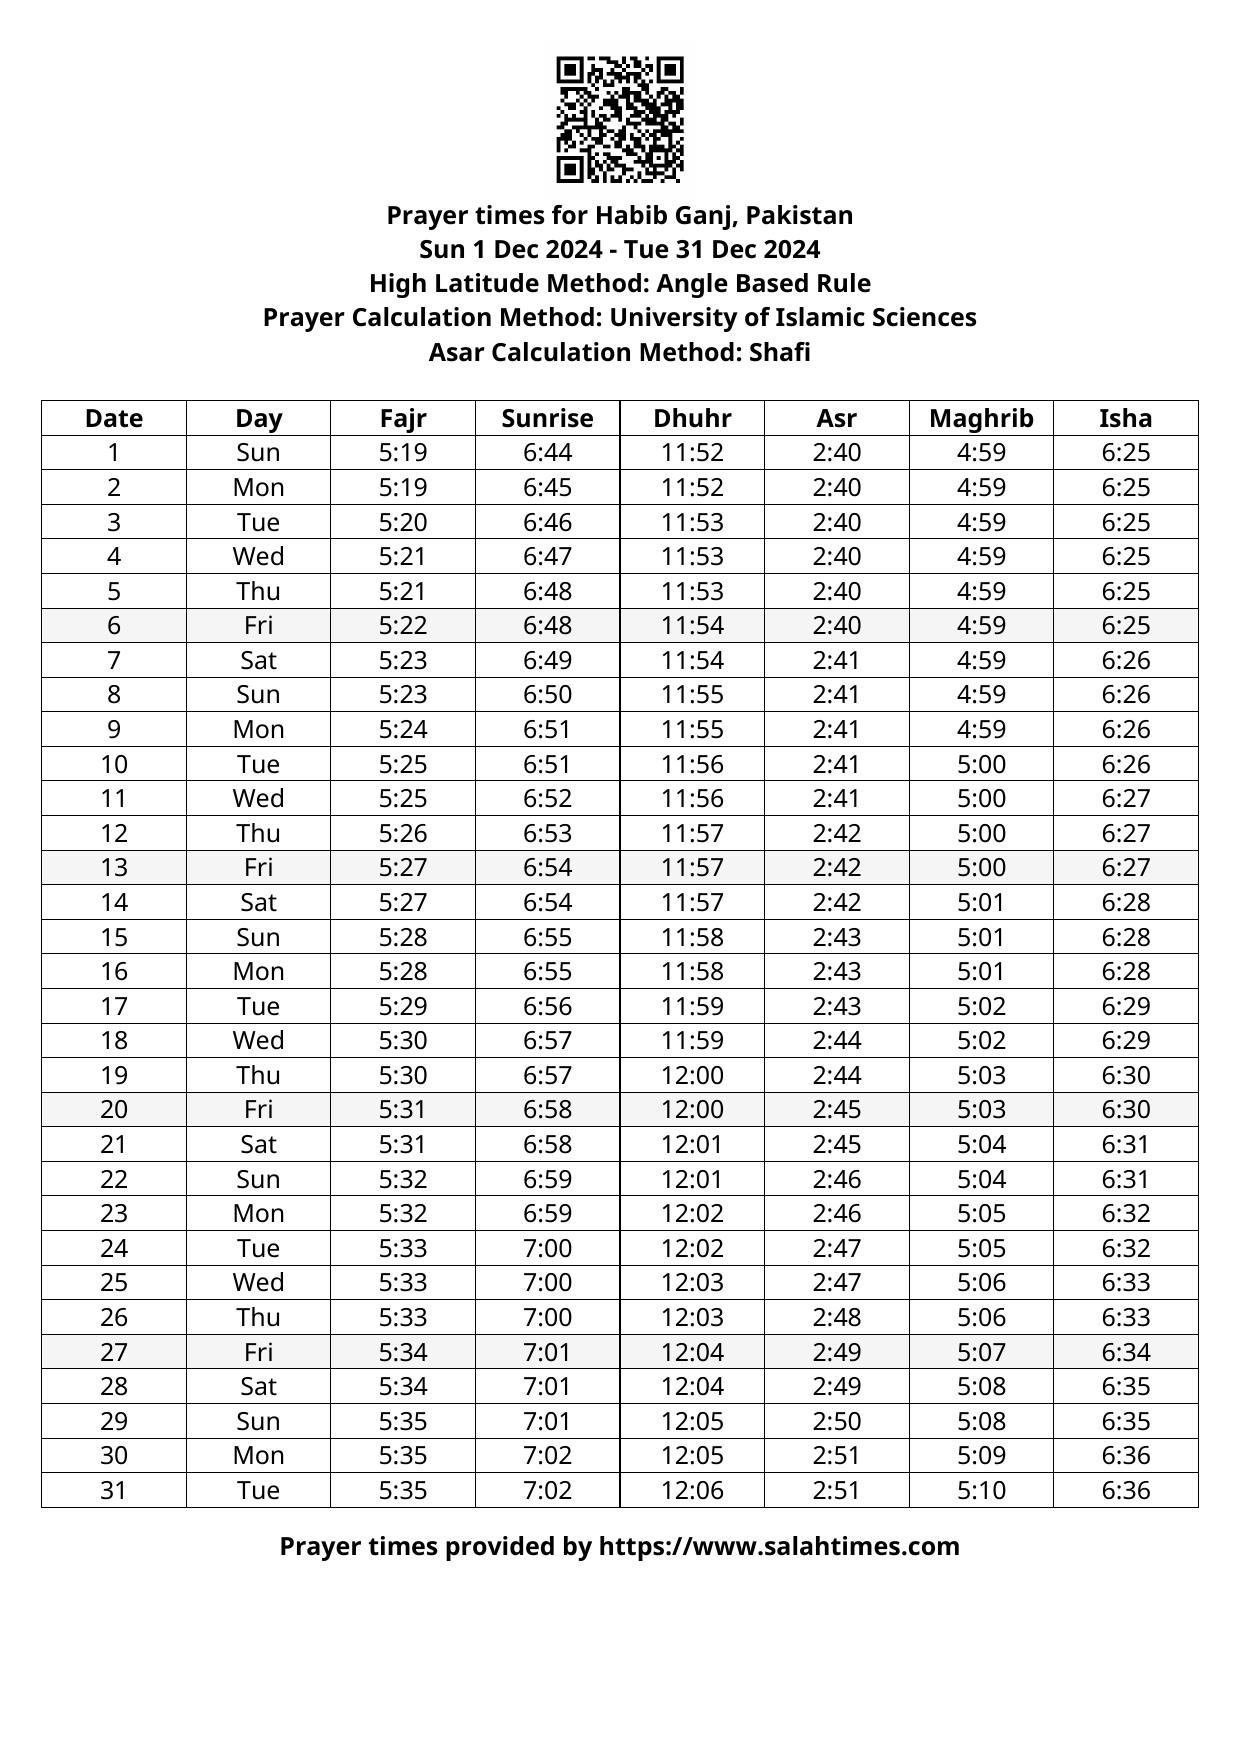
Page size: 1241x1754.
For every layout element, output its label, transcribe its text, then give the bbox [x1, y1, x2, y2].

table_cell 11:54 [621, 609, 764, 642]
table_header Sunrise [476, 401, 619, 434]
table_cell 7 [42, 643, 186, 677]
table_cell 2:41 [765, 747, 909, 780]
table_cell 6:36 [1054, 1439, 1198, 1472]
table_cell 5:01 [910, 885, 1053, 919]
table_cell 6:52 [476, 781, 619, 815]
table_cell 5:19 [331, 470, 475, 504]
table_cell 2:50 [765, 1404, 909, 1437]
table_cell 5:02 [910, 1024, 1053, 1057]
table_cell Fri [187, 1335, 330, 1368]
table_cell 6:51 [476, 712, 619, 746]
table_header Asr [765, 401, 909, 434]
table_cell 7:00 [476, 1300, 619, 1334]
table_cell 5:00 [910, 816, 1053, 849]
table_cell 11:57 [621, 816, 764, 849]
table_cell 6:53 [476, 816, 619, 849]
table_cell Wed [187, 1024, 330, 1057]
table_cell 23 [42, 1196, 186, 1230]
table_cell 4:59 [910, 505, 1053, 538]
table_cell 5:06 [910, 1300, 1053, 1334]
table_cell 6:31 [1054, 1127, 1198, 1161]
table_cell 2:41 [765, 712, 909, 746]
table_cell 4:59 [910, 436, 1053, 469]
table_cell 5:21 [331, 539, 475, 573]
table_cell Sun [187, 678, 330, 711]
table_cell Mon [187, 1196, 330, 1230]
table_cell Fri [187, 609, 330, 642]
table_cell 6:25 [1054, 436, 1198, 469]
table_cell 22 [42, 1162, 186, 1195]
table_cell 6:25 [1054, 574, 1198, 607]
table_cell 12:04 [621, 1369, 764, 1403]
table_cell 6:32 [1054, 1231, 1198, 1264]
table_cell Sat [187, 1127, 330, 1161]
table_cell 4 [42, 539, 186, 573]
table_cell Sat [187, 1369, 330, 1403]
table_cell 11:55 [621, 678, 764, 711]
table_cell 6:35 [1054, 1404, 1198, 1437]
table_cell 6:45 [476, 470, 619, 504]
table_cell 2:41 [765, 781, 909, 815]
table_cell 5:28 [331, 954, 475, 988]
table_cell 2:40 [765, 436, 909, 469]
table_cell 12:05 [621, 1404, 764, 1437]
table_cell 6:55 [476, 920, 619, 953]
table_cell 5:21 [331, 574, 475, 607]
table_cell 6:26 [1054, 747, 1198, 780]
table_cell 12:00 [621, 1058, 764, 1092]
table_cell 2:40 [765, 539, 909, 573]
table_cell 12:00 [621, 1093, 764, 1126]
table_cell 5:25 [331, 747, 475, 780]
table_cell 5:34 [331, 1335, 475, 1368]
table_cell Sun [187, 1162, 330, 1195]
table_cell 31 [42, 1473, 186, 1507]
table_cell Tue [187, 505, 330, 538]
table_cell 2:46 [765, 1196, 909, 1230]
table_cell 5:27 [331, 885, 475, 919]
table_cell 11:55 [621, 712, 764, 746]
table_cell 5:00 [910, 781, 1053, 815]
table_cell 2:44 [765, 1024, 909, 1057]
table_cell 5:10 [910, 1473, 1053, 1507]
table_cell 2:47 [765, 1266, 909, 1299]
table_cell 6:30 [1054, 1058, 1198, 1092]
table_cell 5:08 [910, 1404, 1053, 1437]
table_cell 5:29 [331, 989, 475, 1022]
table_header Dhuhr [621, 401, 764, 434]
table_cell 11:58 [621, 954, 764, 988]
table_cell 2:40 [765, 609, 909, 642]
table_cell 6:57 [476, 1058, 619, 1092]
table_cell 24 [42, 1231, 186, 1264]
table_cell Wed [187, 1266, 330, 1299]
table_cell 28 [42, 1369, 186, 1403]
table_cell 12:01 [621, 1127, 764, 1161]
table_cell 6:30 [1054, 1093, 1198, 1126]
table_cell 6:35 [1054, 1369, 1198, 1403]
table_cell 5:34 [331, 1369, 475, 1403]
table_cell 6:56 [476, 989, 619, 1022]
table_cell 5:32 [331, 1196, 475, 1230]
table_cell Tue [187, 989, 330, 1022]
table_cell 12:02 [621, 1231, 764, 1264]
table_cell 6:26 [1054, 678, 1198, 711]
table_cell 15 [42, 920, 186, 953]
table_cell Fri [187, 851, 330, 884]
table_cell 6:54 [476, 885, 619, 919]
table_cell 7:02 [476, 1473, 619, 1507]
table_cell 6:59 [476, 1162, 619, 1195]
table_cell 6:47 [476, 539, 619, 573]
table_cell 6:31 [1054, 1162, 1198, 1195]
table_cell 6:29 [1054, 989, 1198, 1022]
table_cell 2:49 [765, 1335, 909, 1368]
table_cell 11:53 [621, 574, 764, 607]
table_cell 6:58 [476, 1093, 619, 1126]
table_cell 11:59 [621, 989, 764, 1022]
table_cell 6:27 [1054, 851, 1198, 884]
text Prayer Calculation Method: University of Islamic Sciences [42, 300, 1198, 334]
table_cell 11 [42, 781, 186, 815]
table_cell 12:03 [621, 1266, 764, 1299]
table_header Day [187, 401, 330, 434]
table_cell 5:33 [331, 1266, 475, 1299]
table_cell 5:24 [331, 712, 475, 746]
table_cell Mon [187, 470, 330, 504]
table_cell 6:50 [476, 678, 619, 711]
table_cell Wed [187, 539, 330, 573]
table_cell 5:01 [910, 954, 1053, 988]
table_cell 6:51 [476, 747, 619, 780]
table_cell Tue [187, 1231, 330, 1264]
table_cell 2:49 [765, 1369, 909, 1403]
table_cell 12:06 [621, 1473, 764, 1507]
table_cell 5:03 [910, 1093, 1053, 1126]
table_cell Sun [187, 1404, 330, 1437]
table_cell 12:02 [621, 1196, 764, 1230]
table_cell 5:05 [910, 1231, 1053, 1264]
table_cell 11:52 [621, 436, 764, 469]
table_cell 11:54 [621, 643, 764, 677]
table_cell 5:05 [910, 1196, 1053, 1230]
table_cell 6:46 [476, 505, 619, 538]
table_cell 11:53 [621, 505, 764, 538]
text High Latitude Method: Angle Based Rule [42, 266, 1198, 300]
table_cell 2:43 [765, 954, 909, 988]
table_header Date [42, 401, 186, 434]
table_cell Thu [187, 1058, 330, 1092]
table_cell Thu [187, 1300, 330, 1334]
table_cell 6:54 [476, 851, 619, 884]
table_cell 2:43 [765, 989, 909, 1022]
table_cell 29 [42, 1404, 186, 1437]
table_header Isha [1054, 401, 1198, 434]
table_cell 19 [42, 1058, 186, 1092]
table_cell Sat [187, 885, 330, 919]
table_cell 6:27 [1054, 816, 1198, 849]
table_cell Thu [187, 574, 330, 607]
table_cell 5:32 [331, 1162, 475, 1195]
table_cell 2:42 [765, 851, 909, 884]
table_cell 6:25 [1054, 470, 1198, 504]
table_cell 1 [42, 436, 186, 469]
table_cell 2 [42, 470, 186, 504]
table_cell Fri [187, 1093, 330, 1126]
table_header Maghrib [910, 401, 1053, 434]
table_cell 5:19 [331, 436, 475, 469]
table_cell Sun [187, 436, 330, 469]
table_cell 3 [42, 505, 186, 538]
table_cell 16 [42, 954, 186, 988]
table_cell 6:25 [1054, 539, 1198, 573]
table_cell 4:59 [910, 574, 1053, 607]
table_cell 7:01 [476, 1369, 619, 1403]
table_cell 11:53 [621, 539, 764, 573]
table_cell 5:20 [331, 505, 475, 538]
table_cell 6:57 [476, 1024, 619, 1057]
table_cell 7:01 [476, 1404, 619, 1437]
table_cell 5:28 [331, 920, 475, 953]
table_cell 5:35 [331, 1439, 475, 1472]
table_cell 6:28 [1054, 954, 1198, 988]
table_cell 11:59 [621, 1024, 764, 1057]
table_cell 4:59 [910, 678, 1053, 711]
table_cell 5:00 [910, 851, 1053, 884]
table_cell 2:43 [765, 920, 909, 953]
table_cell 4:59 [910, 539, 1053, 573]
picture [542, 41, 699, 198]
table_cell 7:02 [476, 1439, 619, 1472]
table_cell 30 [42, 1439, 186, 1472]
table_cell 27 [42, 1335, 186, 1368]
table_cell 2:41 [765, 643, 909, 677]
table_cell 5:00 [910, 747, 1053, 780]
table_cell 6:59 [476, 1196, 619, 1230]
table_cell 25 [42, 1266, 186, 1299]
table_cell 6:55 [476, 954, 619, 988]
table_cell 7:01 [476, 1335, 619, 1368]
table_cell 17 [42, 989, 186, 1022]
table_cell Tue [187, 1473, 330, 1507]
text Prayer times for Habib Ganj, Pakistan [42, 198, 1198, 232]
table_cell 5:30 [331, 1024, 475, 1057]
table_cell 7:00 [476, 1231, 619, 1264]
table_cell 6 [42, 609, 186, 642]
table_cell 5 [42, 574, 186, 607]
table_cell 5:33 [331, 1231, 475, 1264]
table_cell 11:52 [621, 470, 764, 504]
table_cell 6:26 [1054, 712, 1198, 746]
table_cell 5:06 [910, 1266, 1053, 1299]
table_cell 5:26 [331, 816, 475, 849]
table_cell 2:40 [765, 505, 909, 538]
table_cell Tue [187, 747, 330, 780]
table_cell 2:46 [765, 1162, 909, 1195]
table_cell 5:03 [910, 1058, 1053, 1092]
table_cell 11:56 [621, 781, 764, 815]
table_cell 5:33 [331, 1300, 475, 1334]
table_cell 8 [42, 678, 186, 711]
table_cell 4:59 [910, 470, 1053, 504]
table_cell 2:45 [765, 1093, 909, 1126]
table_cell 5:23 [331, 643, 475, 677]
table_cell 2:51 [765, 1473, 909, 1507]
table_cell Thu [187, 816, 330, 849]
table_cell Mon [187, 954, 330, 988]
table_cell 12:01 [621, 1162, 764, 1195]
text Asar Calculation Method: Shafi [42, 334, 1198, 368]
table_cell 6:48 [476, 609, 619, 642]
table_cell 6:33 [1054, 1266, 1198, 1299]
table_cell 6:28 [1054, 885, 1198, 919]
table_cell 12:05 [621, 1439, 764, 1472]
table_cell 5:07 [910, 1335, 1053, 1368]
table_cell 6:58 [476, 1127, 619, 1161]
table_cell 5:02 [910, 989, 1053, 1022]
table_cell 5:35 [331, 1404, 475, 1437]
table_cell 5:31 [331, 1127, 475, 1161]
table_cell 5:09 [910, 1439, 1053, 1472]
table_cell 11:56 [621, 747, 764, 780]
table_cell 5:35 [331, 1473, 475, 1507]
table_cell 5:01 [910, 920, 1053, 953]
table_cell 5:04 [910, 1127, 1053, 1161]
table_cell 6:48 [476, 574, 619, 607]
table_cell Sat [187, 643, 330, 677]
table_cell 13 [42, 851, 186, 884]
table_cell 2:42 [765, 885, 909, 919]
table_cell 6:29 [1054, 1024, 1198, 1057]
table_cell 12:03 [621, 1300, 764, 1334]
table_cell 4:59 [910, 643, 1053, 677]
table_cell 6:36 [1054, 1473, 1198, 1507]
table_cell 2:47 [765, 1231, 909, 1264]
table_cell 12:04 [621, 1335, 764, 1368]
table_cell 2:40 [765, 470, 909, 504]
table_cell 5:23 [331, 678, 475, 711]
table_cell 11:57 [621, 885, 764, 919]
table_cell 5:27 [331, 851, 475, 884]
table_cell 6:49 [476, 643, 619, 677]
table_cell 6:34 [1054, 1335, 1198, 1368]
table_cell 6:32 [1054, 1196, 1198, 1230]
table_cell Sun [187, 920, 330, 953]
table_cell 6:27 [1054, 781, 1198, 815]
table_cell 4:59 [910, 712, 1053, 746]
table_cell 6:26 [1054, 643, 1198, 677]
table_cell 5:04 [910, 1162, 1053, 1195]
table_cell 18 [42, 1024, 186, 1057]
table_header Fajr [331, 401, 475, 434]
table_cell 5:25 [331, 781, 475, 815]
table_cell 2:42 [765, 816, 909, 849]
table_cell 26 [42, 1300, 186, 1334]
table_cell 6:25 [1054, 609, 1198, 642]
table_cell 21 [42, 1127, 186, 1161]
table_cell 6:25 [1054, 505, 1198, 538]
table_cell 9 [42, 712, 186, 746]
table_cell 7:00 [476, 1266, 619, 1299]
table_cell 2:41 [765, 678, 909, 711]
table_cell 2:51 [765, 1439, 909, 1472]
table_cell 2:48 [765, 1300, 909, 1334]
table_cell 10 [42, 747, 186, 780]
text Sun 1 Dec 2024 - Tue 31 Dec 2024 [42, 232, 1198, 266]
table_cell 2:45 [765, 1127, 909, 1161]
table_cell 4:59 [910, 609, 1053, 642]
table_cell 14 [42, 885, 186, 919]
table_cell 5:22 [331, 609, 475, 642]
table_cell 11:58 [621, 920, 764, 953]
table_cell 6:33 [1054, 1300, 1198, 1334]
table_cell 12 [42, 816, 186, 849]
table_cell Wed [187, 781, 330, 815]
table_cell 5:31 [331, 1093, 475, 1126]
table_cell 5:30 [331, 1058, 475, 1092]
table_cell 11:57 [621, 851, 764, 884]
table_cell 5:08 [910, 1369, 1053, 1403]
table_cell 20 [42, 1093, 186, 1126]
table_cell 6:44 [476, 436, 619, 469]
table_cell Mon [187, 1439, 330, 1472]
table_cell 6:28 [1054, 920, 1198, 953]
table_cell 2:44 [765, 1058, 909, 1092]
table_cell Mon [187, 712, 330, 746]
table_cell 2:40 [765, 574, 909, 607]
text Prayer times provided by https://www.salahtimes.com [42, 1528, 1198, 1563]
